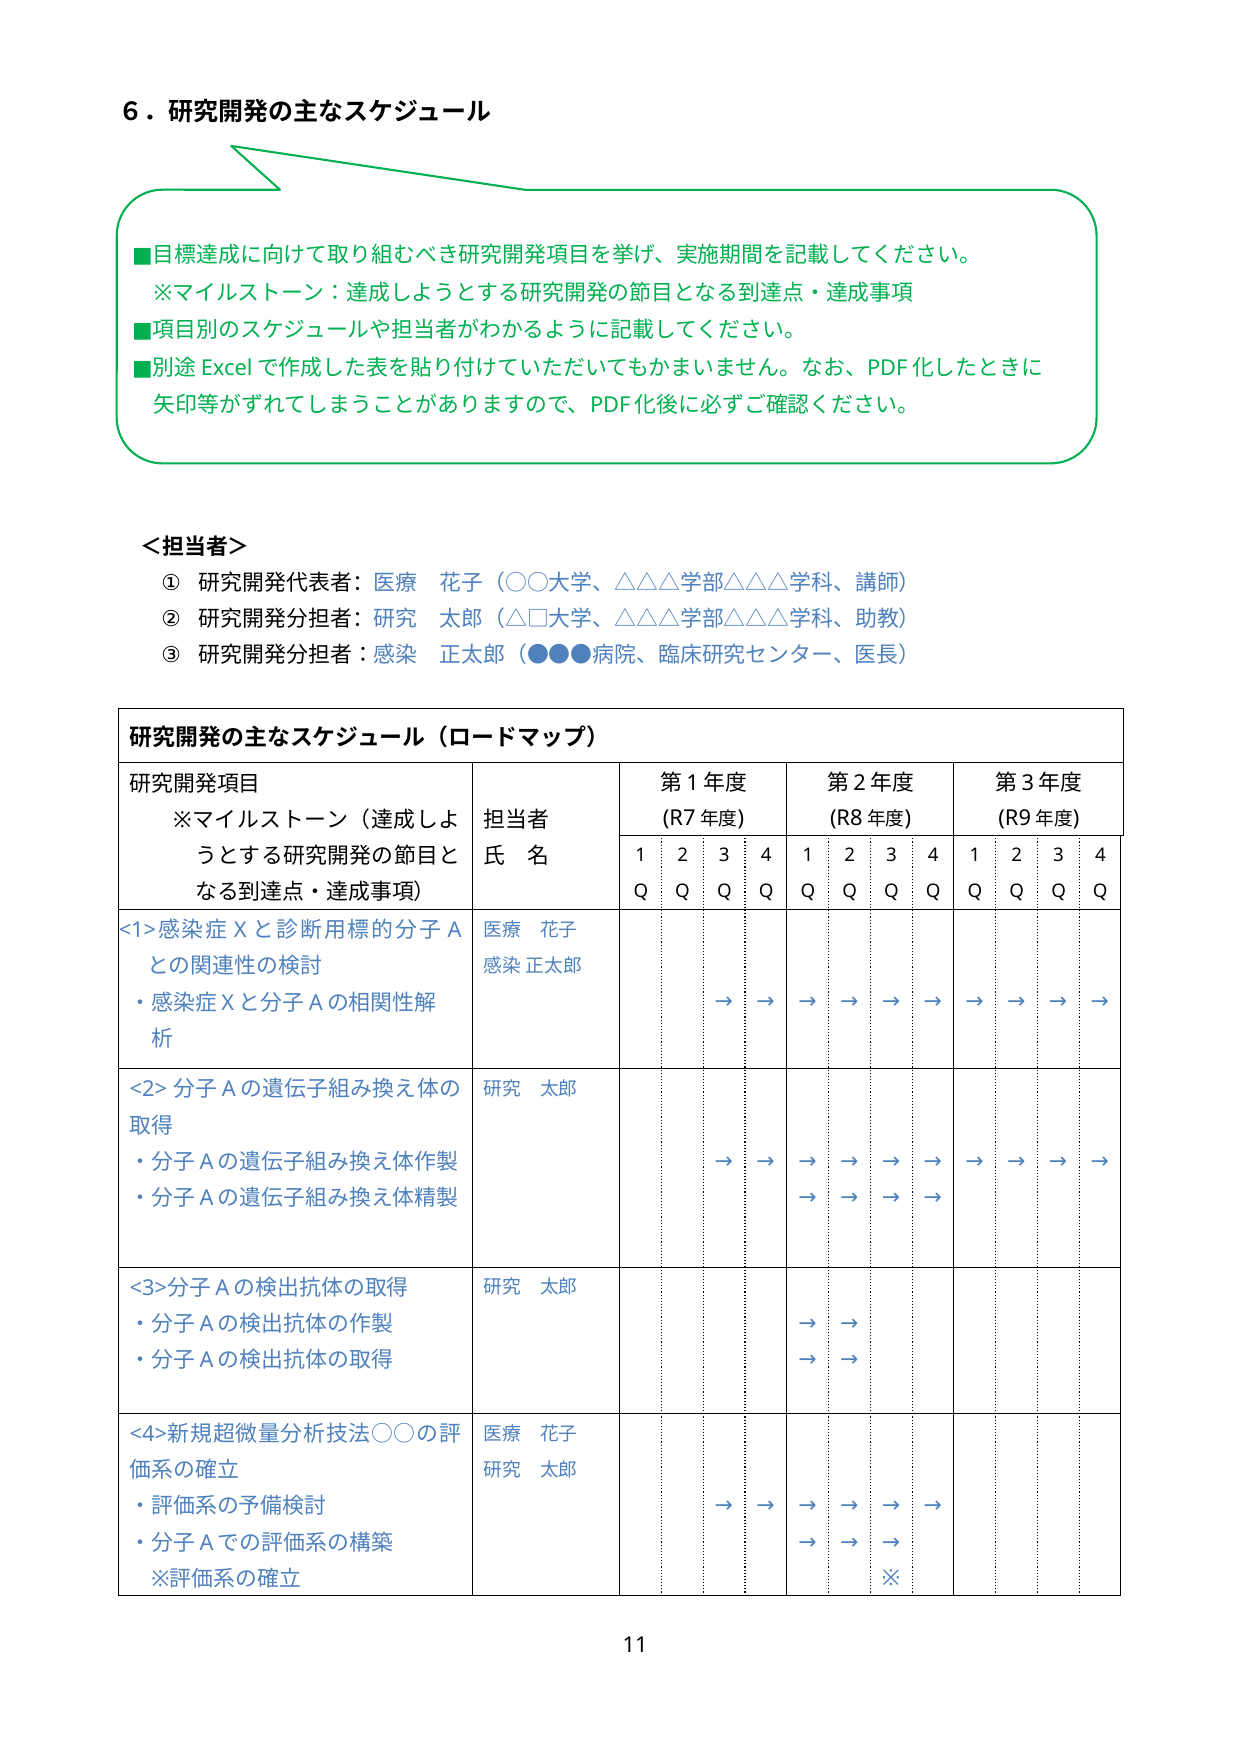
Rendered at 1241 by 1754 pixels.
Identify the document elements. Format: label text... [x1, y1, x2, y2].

table_cell [912, 1268, 953, 1413]
table_cell → → [829, 1069, 870, 1267]
table_cell 1Q [954, 836, 996, 909]
table_cell 第1年度 (R7年度) [620, 763, 786, 835]
table_cell [703, 1268, 745, 1413]
table_cell [1079, 1414, 1120, 1595]
subtitle ６．研究開発の主なスケジュール [118, 90, 1152, 128]
table_cell 4Q [745, 836, 786, 909]
table_cell 医療 花子 研究 太郎 [473, 1414, 619, 1595]
table_cell [661, 1268, 703, 1413]
table_cell → [954, 910, 996, 1068]
list 研究開発分担者：感染 正太郎（●●●病院、臨床研究センター、医長） [161, 635, 1152, 672]
table_cell [996, 1268, 1037, 1413]
table_cell <1>感染症Xと診断用標的分子Aとの関連性の検討 ・感染症Xと分子Aの相関性解 析 [119, 910, 472, 1068]
table_cell [620, 1069, 661, 1267]
table_cell → [745, 1414, 786, 1595]
table_cell → [1079, 910, 1120, 1068]
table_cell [119, 1414, 472, 1595]
table_cell → ※ ※ ※ [1037, 1414, 1079, 1595]
table_cell → [996, 1414, 1037, 1595]
text ＜担当者＞ [118, 527, 1152, 563]
table_cell → → [787, 1414, 828, 1595]
table_cell → [703, 910, 745, 1068]
table_cell 4Q [1079, 836, 1120, 909]
table_cell → [1037, 1069, 1079, 1267]
table_cell → [996, 910, 1037, 1068]
table_cell 2Q [996, 836, 1037, 909]
list 研究開発分担者：研究 太郎（△□大学、△△△学部△△△学科、助教） [161, 599, 1152, 635]
table_cell → → [829, 1268, 870, 1413]
table_cell [620, 1268, 661, 1413]
table_cell <2> 分子Aの遺伝子組み換え体の取得 ・分子Aの遺伝子組み換え体作製 ・分子Aの遺伝子組み換え体精製 [119, 1069, 472, 1267]
table_cell [1037, 1268, 1079, 1413]
table_cell → → [870, 1069, 912, 1267]
table_cell → [745, 1069, 786, 1267]
table_cell → [1037, 910, 1079, 1068]
table_cell → [912, 910, 953, 1068]
table_cell → [996, 1069, 1037, 1267]
table_cell 医療 花子 感染 正太郎 [473, 910, 619, 1068]
table_cell → → ※ [912, 1414, 953, 1595]
table_cell 第3年度 (R9年度) [954, 763, 1123, 835]
table_cell 2Q [829, 836, 870, 909]
table_cell 研究 太郎 [473, 1069, 619, 1267]
table_header 研究開発の主なスケジュール（ロードマップ） [119, 709, 1123, 762]
table_cell 3Q [703, 836, 745, 909]
table_cell [870, 1268, 912, 1413]
table_cell → → ※ → [870, 1414, 912, 1595]
table_cell → [787, 910, 828, 1068]
table_cell → → [829, 1414, 870, 1595]
table_cell → [870, 910, 912, 1068]
table_cell [954, 1268, 996, 1413]
table_cell [661, 1069, 703, 1267]
table_cell [661, 1414, 703, 1595]
table_cell 研究開発項目 ※マイルストーン（達成しようとする研究開発の節目となる到達点・達成事項） [119, 763, 472, 909]
table_cell [1079, 1268, 1120, 1413]
table_cell 担当者 氏 名 [473, 763, 619, 909]
table_cell 3Q [870, 836, 912, 909]
table_cell → [703, 1069, 745, 1267]
table_cell → [954, 1414, 996, 1595]
table_cell 第2年度 (R8年度) [787, 763, 953, 835]
table_cell → → [787, 1268, 828, 1413]
table_cell → [829, 910, 870, 1068]
table_cell [661, 910, 703, 1068]
table_cell 1Q [787, 836, 828, 909]
table_cell [620, 910, 661, 1068]
table_cell 2Q [661, 836, 703, 909]
table_cell 1Q [620, 836, 661, 909]
table_cell → [703, 1414, 745, 1595]
table_cell <3>分子Aの検出抗体の取得 ・分子Aの検出抗体の作製 ・分子Aの検出抗体の取得 [119, 1268, 472, 1413]
table_cell → [1079, 1069, 1120, 1267]
table_cell [620, 1414, 661, 1595]
table_cell 4Q [912, 836, 953, 909]
table_cell [745, 1268, 786, 1413]
list 研究開発代表者：医療 花子（○○大学、△△△学部△△△学科、講師） [161, 563, 1152, 599]
table_cell 研究 太郎 [473, 1268, 619, 1413]
table_cell → [745, 910, 786, 1068]
table_cell 3Q [1037, 836, 1079, 909]
table_cell → [954, 1069, 996, 1267]
table_cell → → [787, 1069, 828, 1267]
table_cell → → [912, 1069, 953, 1267]
